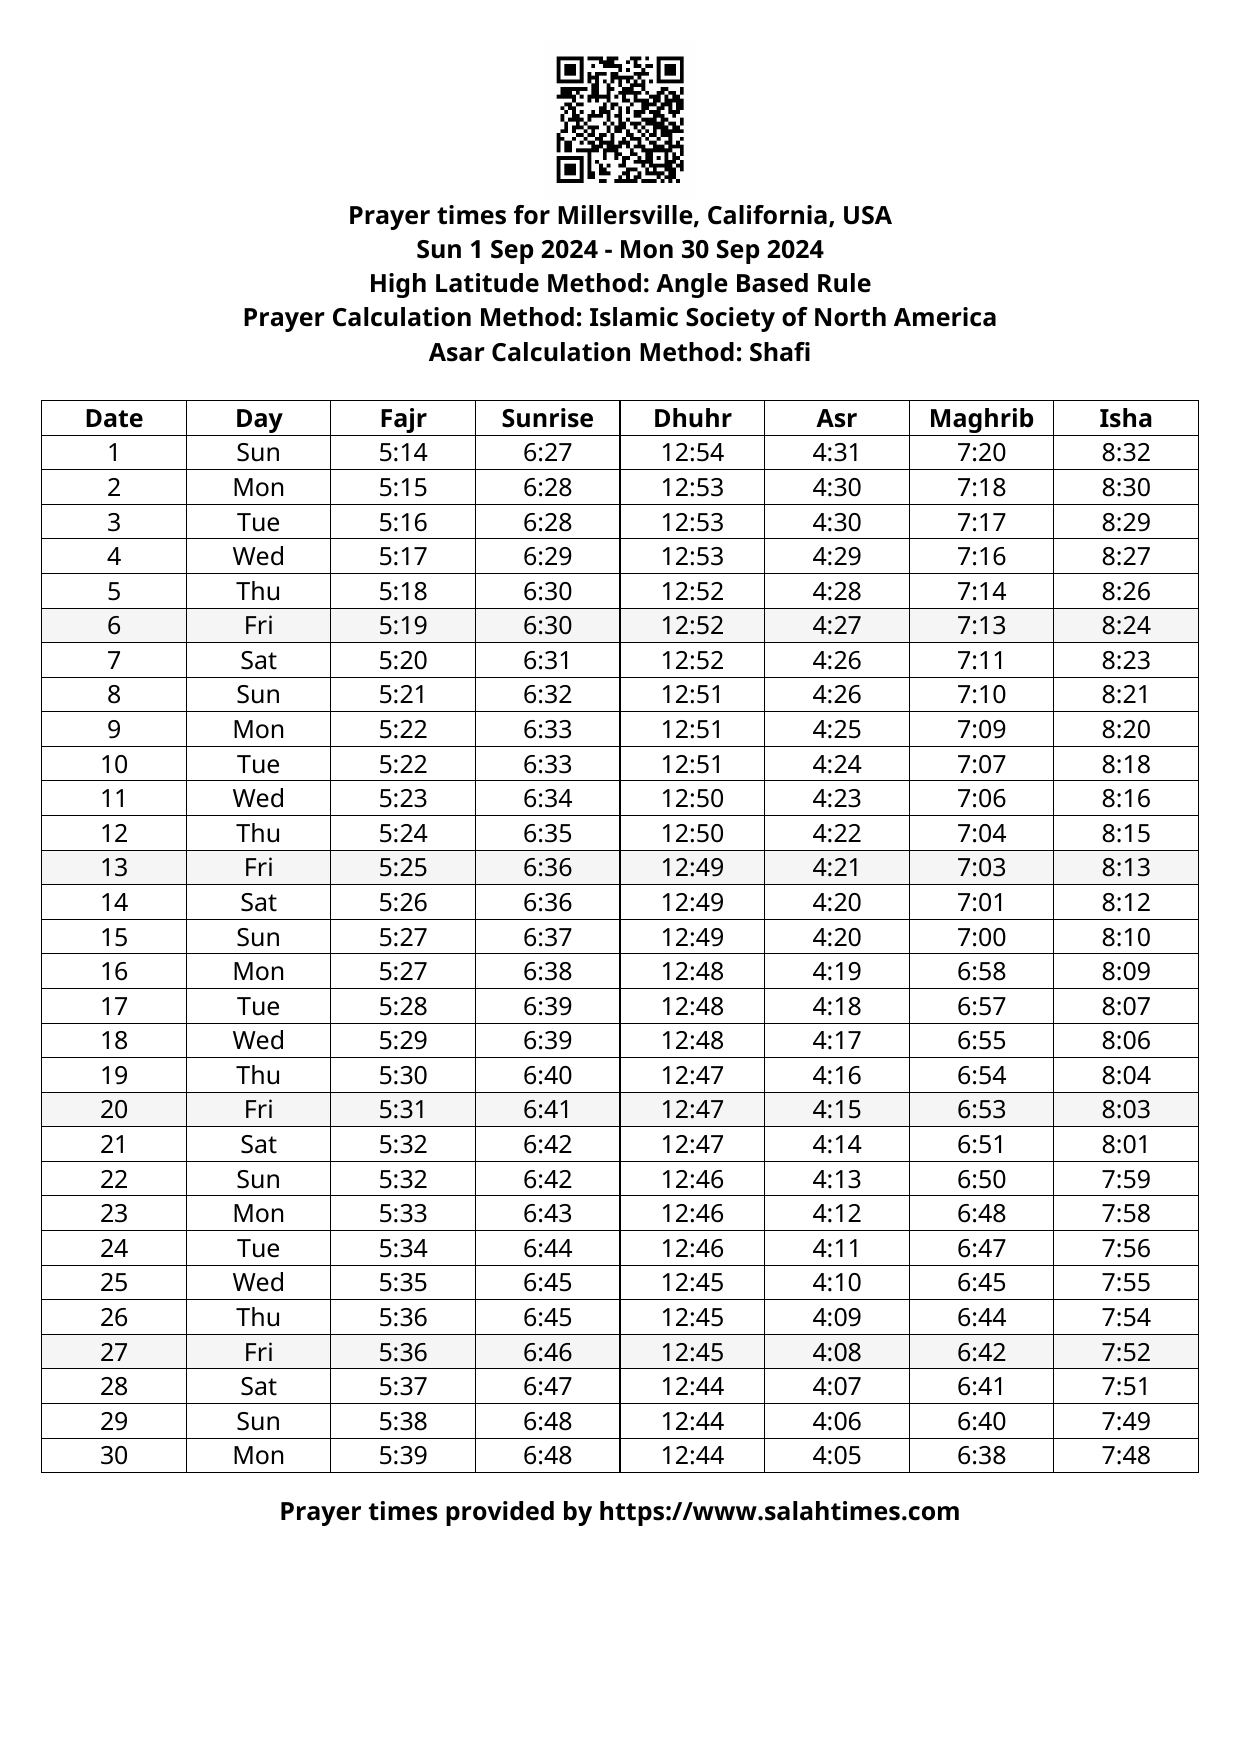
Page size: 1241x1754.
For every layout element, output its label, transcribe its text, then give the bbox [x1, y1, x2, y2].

table_cell 12:44 [621, 1369, 764, 1403]
table_cell 4:07 [765, 1369, 909, 1403]
table_cell Tue [187, 747, 330, 780]
text Sun 1 Sep 2024 - Mon 30 Sep 2024 [42, 232, 1198, 266]
table_cell 12:49 [621, 920, 764, 953]
table_cell 23 [42, 1196, 186, 1230]
table_cell 7:56 [1054, 1231, 1198, 1264]
table_cell 12 [42, 816, 186, 849]
table_cell 8:15 [1054, 816, 1198, 849]
text High Latitude Method: Angle Based Rule [42, 266, 1198, 300]
table_cell 4:16 [765, 1058, 909, 1092]
table_cell 6:27 [476, 436, 619, 469]
table_cell 5:34 [331, 1231, 475, 1264]
table_cell Mon [187, 712, 330, 746]
table_cell 8:29 [1054, 505, 1198, 538]
table_cell 12:50 [621, 781, 764, 815]
table_header Date [42, 401, 186, 434]
table_cell 8:01 [1054, 1127, 1198, 1161]
table_cell 5:31 [331, 1093, 475, 1126]
table_cell 5:37 [331, 1369, 475, 1403]
table_cell 4:18 [765, 989, 909, 1022]
table_cell 5:33 [331, 1196, 475, 1230]
table_cell 8:30 [1054, 470, 1198, 504]
table_cell 8:21 [1054, 678, 1198, 711]
table_cell 8:09 [1054, 954, 1198, 988]
table_cell 8:10 [1054, 920, 1198, 953]
table_cell 4:30 [765, 470, 909, 504]
table_cell 5:28 [331, 989, 475, 1022]
table_cell 5:15 [331, 470, 475, 504]
table_cell 6:36 [476, 885, 619, 919]
text Prayer Calculation Method: Islamic Society of North America [42, 300, 1198, 334]
table_cell 7:17 [910, 505, 1053, 538]
table_cell 5:36 [331, 1335, 475, 1368]
table_cell 6:47 [910, 1231, 1053, 1264]
table_cell 7 [42, 643, 186, 677]
table_cell 8:18 [1054, 747, 1198, 780]
table_cell 6:37 [476, 920, 619, 953]
table_cell 6:30 [476, 574, 619, 607]
table_cell 7:52 [1054, 1335, 1198, 1368]
table_cell 12:50 [621, 816, 764, 849]
table_cell Sun [187, 1162, 330, 1195]
table_cell 6:38 [910, 1439, 1053, 1472]
table_cell Sun [187, 920, 330, 953]
table_cell 6:40 [476, 1058, 619, 1092]
table_cell 6:30 [476, 609, 619, 642]
table_cell 12:51 [621, 747, 764, 780]
table_cell 4:31 [765, 436, 909, 469]
table_cell 19 [42, 1058, 186, 1092]
table_cell 5:36 [331, 1300, 475, 1334]
table_cell 8:06 [1054, 1024, 1198, 1057]
table_cell 12:45 [621, 1300, 764, 1334]
table_cell 6:39 [476, 1024, 619, 1057]
table_cell 8:27 [1054, 539, 1198, 573]
table_cell 5:24 [331, 816, 475, 849]
table_cell 7:03 [910, 851, 1053, 884]
table_cell 8:13 [1054, 851, 1198, 884]
table_cell 6:45 [476, 1300, 619, 1334]
table_cell 8:04 [1054, 1058, 1198, 1092]
table_cell 12:45 [621, 1266, 764, 1299]
table_cell Sat [187, 885, 330, 919]
table_cell 12:49 [621, 851, 764, 884]
table_cell 12:52 [621, 643, 764, 677]
table_cell Fri [187, 1093, 330, 1126]
table_cell 6:43 [476, 1196, 619, 1230]
table_cell 7:01 [910, 885, 1053, 919]
table_cell 12:44 [621, 1439, 764, 1472]
table_cell Mon [187, 954, 330, 988]
table_cell 8:24 [1054, 609, 1198, 642]
table_cell 5:16 [331, 505, 475, 538]
table_cell 12:51 [621, 678, 764, 711]
table_cell Tue [187, 989, 330, 1022]
table_cell 6:34 [476, 781, 619, 815]
table_cell 12:51 [621, 712, 764, 746]
table_cell 7:59 [1054, 1162, 1198, 1195]
table_cell 12:48 [621, 1024, 764, 1057]
table_header Sunrise [476, 401, 619, 434]
table_cell 4:30 [765, 505, 909, 538]
table_cell 24 [42, 1231, 186, 1264]
table_header Fajr [331, 401, 475, 434]
table_cell 8:20 [1054, 712, 1198, 746]
table_cell 7:51 [1054, 1369, 1198, 1403]
table_cell 6:48 [476, 1439, 619, 1472]
table_cell Mon [187, 470, 330, 504]
table_cell 7:04 [910, 816, 1053, 849]
table_cell 7:10 [910, 678, 1053, 711]
table_cell 10 [42, 747, 186, 780]
table_cell 3 [42, 505, 186, 538]
table_cell 5:39 [331, 1439, 475, 1472]
table_cell 5:32 [331, 1162, 475, 1195]
table_cell 14 [42, 885, 186, 919]
table_cell 6:35 [476, 816, 619, 849]
table_cell 12:52 [621, 574, 764, 607]
table_cell 6:48 [910, 1196, 1053, 1230]
table_cell 30 [42, 1439, 186, 1472]
table_cell Thu [187, 816, 330, 849]
table_cell 6:41 [476, 1093, 619, 1126]
table_cell 5:17 [331, 539, 475, 573]
table_cell 12:47 [621, 1127, 764, 1161]
table_cell Fri [187, 851, 330, 884]
table_cell 12:49 [621, 885, 764, 919]
table_cell 6:44 [910, 1300, 1053, 1334]
table_cell 7:14 [910, 574, 1053, 607]
table_cell 4:22 [765, 816, 909, 849]
table_cell 6:36 [476, 851, 619, 884]
table_cell 8:07 [1054, 989, 1198, 1022]
table_cell Fri [187, 609, 330, 642]
table_cell 7:20 [910, 436, 1053, 469]
table_cell 6:50 [910, 1162, 1053, 1195]
table_cell 5:30 [331, 1058, 475, 1092]
table_cell 7:48 [1054, 1439, 1198, 1472]
table_header Asr [765, 401, 909, 434]
table_cell Tue [187, 1231, 330, 1264]
table_cell 4:10 [765, 1266, 909, 1299]
table_cell 5:18 [331, 574, 475, 607]
table_cell 28 [42, 1369, 186, 1403]
table_cell 6:51 [910, 1127, 1053, 1161]
table_cell 4:21 [765, 851, 909, 884]
table_cell 4:15 [765, 1093, 909, 1126]
table_cell 6:32 [476, 678, 619, 711]
table_cell Fri [187, 1335, 330, 1368]
table_cell 6:29 [476, 539, 619, 573]
table_cell 5:14 [331, 436, 475, 469]
table_cell 7:00 [910, 920, 1053, 953]
table_cell 6:53 [910, 1093, 1053, 1126]
table_cell 12:53 [621, 470, 764, 504]
table_cell 6:28 [476, 470, 619, 504]
table_cell 4:20 [765, 885, 909, 919]
table_cell 12:52 [621, 609, 764, 642]
table_header Day [187, 401, 330, 434]
table_cell 7:13 [910, 609, 1053, 642]
table_cell 12:48 [621, 954, 764, 988]
table_cell 6:39 [476, 989, 619, 1022]
table_cell 18 [42, 1024, 186, 1057]
table_cell 5:20 [331, 643, 475, 677]
table_cell 2 [42, 470, 186, 504]
table_cell 5:25 [331, 851, 475, 884]
table_cell 6:55 [910, 1024, 1053, 1057]
table_cell 5:38 [331, 1404, 475, 1437]
table_cell 4:29 [765, 539, 909, 573]
table_cell 12:48 [621, 989, 764, 1022]
table_cell 5:19 [331, 609, 475, 642]
table_cell 8:16 [1054, 781, 1198, 815]
table_cell 7:09 [910, 712, 1053, 746]
table_cell 4:17 [765, 1024, 909, 1057]
table_cell 4:06 [765, 1404, 909, 1437]
table_cell 22 [42, 1162, 186, 1195]
table_cell 26 [42, 1300, 186, 1334]
picture [542, 41, 699, 198]
table_cell 4:26 [765, 678, 909, 711]
table_cell 12:46 [621, 1196, 764, 1230]
table_cell 12:47 [621, 1093, 764, 1126]
table_header Dhuhr [621, 401, 764, 434]
table_cell 6:38 [476, 954, 619, 988]
table_cell 6:42 [476, 1127, 619, 1161]
table_cell Thu [187, 1300, 330, 1334]
table_cell Mon [187, 1196, 330, 1230]
table_cell 12:45 [621, 1335, 764, 1368]
table_cell 4:14 [765, 1127, 909, 1161]
table_cell 6:44 [476, 1231, 619, 1264]
text Prayer times for Millersville, California, USA [42, 198, 1198, 232]
table_cell 8:12 [1054, 885, 1198, 919]
table_cell 1 [42, 436, 186, 469]
table_cell 5:27 [331, 954, 475, 988]
table_cell Sat [187, 1127, 330, 1161]
table_cell Sun [187, 678, 330, 711]
table_cell 8:32 [1054, 436, 1198, 469]
table_cell Sat [187, 643, 330, 677]
table_cell 12:44 [621, 1404, 764, 1437]
table_cell 5:29 [331, 1024, 475, 1057]
table_cell 5:32 [331, 1127, 475, 1161]
table_cell 6:33 [476, 747, 619, 780]
table_cell 6:46 [476, 1335, 619, 1368]
table_cell 7:06 [910, 781, 1053, 815]
table_cell 4:19 [765, 954, 909, 988]
table_cell 6:33 [476, 712, 619, 746]
table_cell 6:28 [476, 505, 619, 538]
table_cell 9 [42, 712, 186, 746]
table_cell 25 [42, 1266, 186, 1299]
table_cell Sun [187, 436, 330, 469]
table_cell 6:57 [910, 989, 1053, 1022]
table_cell 17 [42, 989, 186, 1022]
table_cell 12:53 [621, 539, 764, 573]
table_cell 5:23 [331, 781, 475, 815]
table_cell Wed [187, 539, 330, 573]
table_cell Mon [187, 1439, 330, 1472]
table_cell 21 [42, 1127, 186, 1161]
table_cell 8:03 [1054, 1093, 1198, 1126]
table_cell Thu [187, 1058, 330, 1092]
table_cell 4:08 [765, 1335, 909, 1368]
table_cell 12:47 [621, 1058, 764, 1092]
table_cell 6:48 [476, 1404, 619, 1437]
table_cell Wed [187, 1266, 330, 1299]
table_cell 4:23 [765, 781, 909, 815]
table_cell 20 [42, 1093, 186, 1126]
table_cell 5:35 [331, 1266, 475, 1299]
table_cell Wed [187, 781, 330, 815]
table_cell 7:58 [1054, 1196, 1198, 1230]
table_cell 16 [42, 954, 186, 988]
table_cell Sat [187, 1369, 330, 1403]
table_cell 6:45 [910, 1266, 1053, 1299]
table_cell 4:28 [765, 574, 909, 607]
table_cell 4:05 [765, 1439, 909, 1472]
table_cell 4:27 [765, 609, 909, 642]
table_cell 12:53 [621, 505, 764, 538]
table_cell 12:54 [621, 436, 764, 469]
table_cell 4:12 [765, 1196, 909, 1230]
text Prayer times provided by https://www.salahtimes.com [42, 1494, 1198, 1528]
text Asar Calculation Method: Shafi [42, 334, 1198, 368]
table_cell 7:55 [1054, 1266, 1198, 1299]
table_cell 7:16 [910, 539, 1053, 573]
table_cell 15 [42, 920, 186, 953]
table_cell 6:42 [476, 1162, 619, 1195]
table_cell 5 [42, 574, 186, 607]
table_cell 4 [42, 539, 186, 573]
table_cell 6:31 [476, 643, 619, 677]
table_cell Thu [187, 574, 330, 607]
table_cell 4:13 [765, 1162, 909, 1195]
table_cell 7:54 [1054, 1300, 1198, 1334]
table_header Maghrib [910, 401, 1053, 434]
table_cell 6:47 [476, 1369, 619, 1403]
table_cell 8:23 [1054, 643, 1198, 677]
table_cell 12:46 [621, 1231, 764, 1264]
table_cell 29 [42, 1404, 186, 1437]
table_cell 6:40 [910, 1404, 1053, 1437]
table_cell 6:45 [476, 1266, 619, 1299]
table_cell Sun [187, 1404, 330, 1437]
table_cell 5:26 [331, 885, 475, 919]
table_cell 4:25 [765, 712, 909, 746]
table_cell 8:26 [1054, 574, 1198, 607]
table_cell 7:49 [1054, 1404, 1198, 1437]
table_cell 4:11 [765, 1231, 909, 1264]
table_cell 12:46 [621, 1162, 764, 1195]
table_cell 6:58 [910, 954, 1053, 988]
table_cell 4:09 [765, 1300, 909, 1334]
table_cell 6 [42, 609, 186, 642]
table_cell 6:41 [910, 1369, 1053, 1403]
table_cell 5:22 [331, 712, 475, 746]
table_header Isha [1054, 401, 1198, 434]
table_cell 7:18 [910, 470, 1053, 504]
table_cell 8 [42, 678, 186, 711]
table_cell 13 [42, 851, 186, 884]
table_cell 4:24 [765, 747, 909, 780]
table_cell 27 [42, 1335, 186, 1368]
table_cell 7:11 [910, 643, 1053, 677]
table_cell Tue [187, 505, 330, 538]
table_cell Wed [187, 1024, 330, 1057]
table_cell 7:07 [910, 747, 1053, 780]
table_cell 4:26 [765, 643, 909, 677]
table_cell 5:22 [331, 747, 475, 780]
table_cell 5:21 [331, 678, 475, 711]
table_cell 6:42 [910, 1335, 1053, 1368]
table_cell 5:27 [331, 920, 475, 953]
table_cell 4:20 [765, 920, 909, 953]
table_cell 6:54 [910, 1058, 1053, 1092]
table_cell 11 [42, 781, 186, 815]
